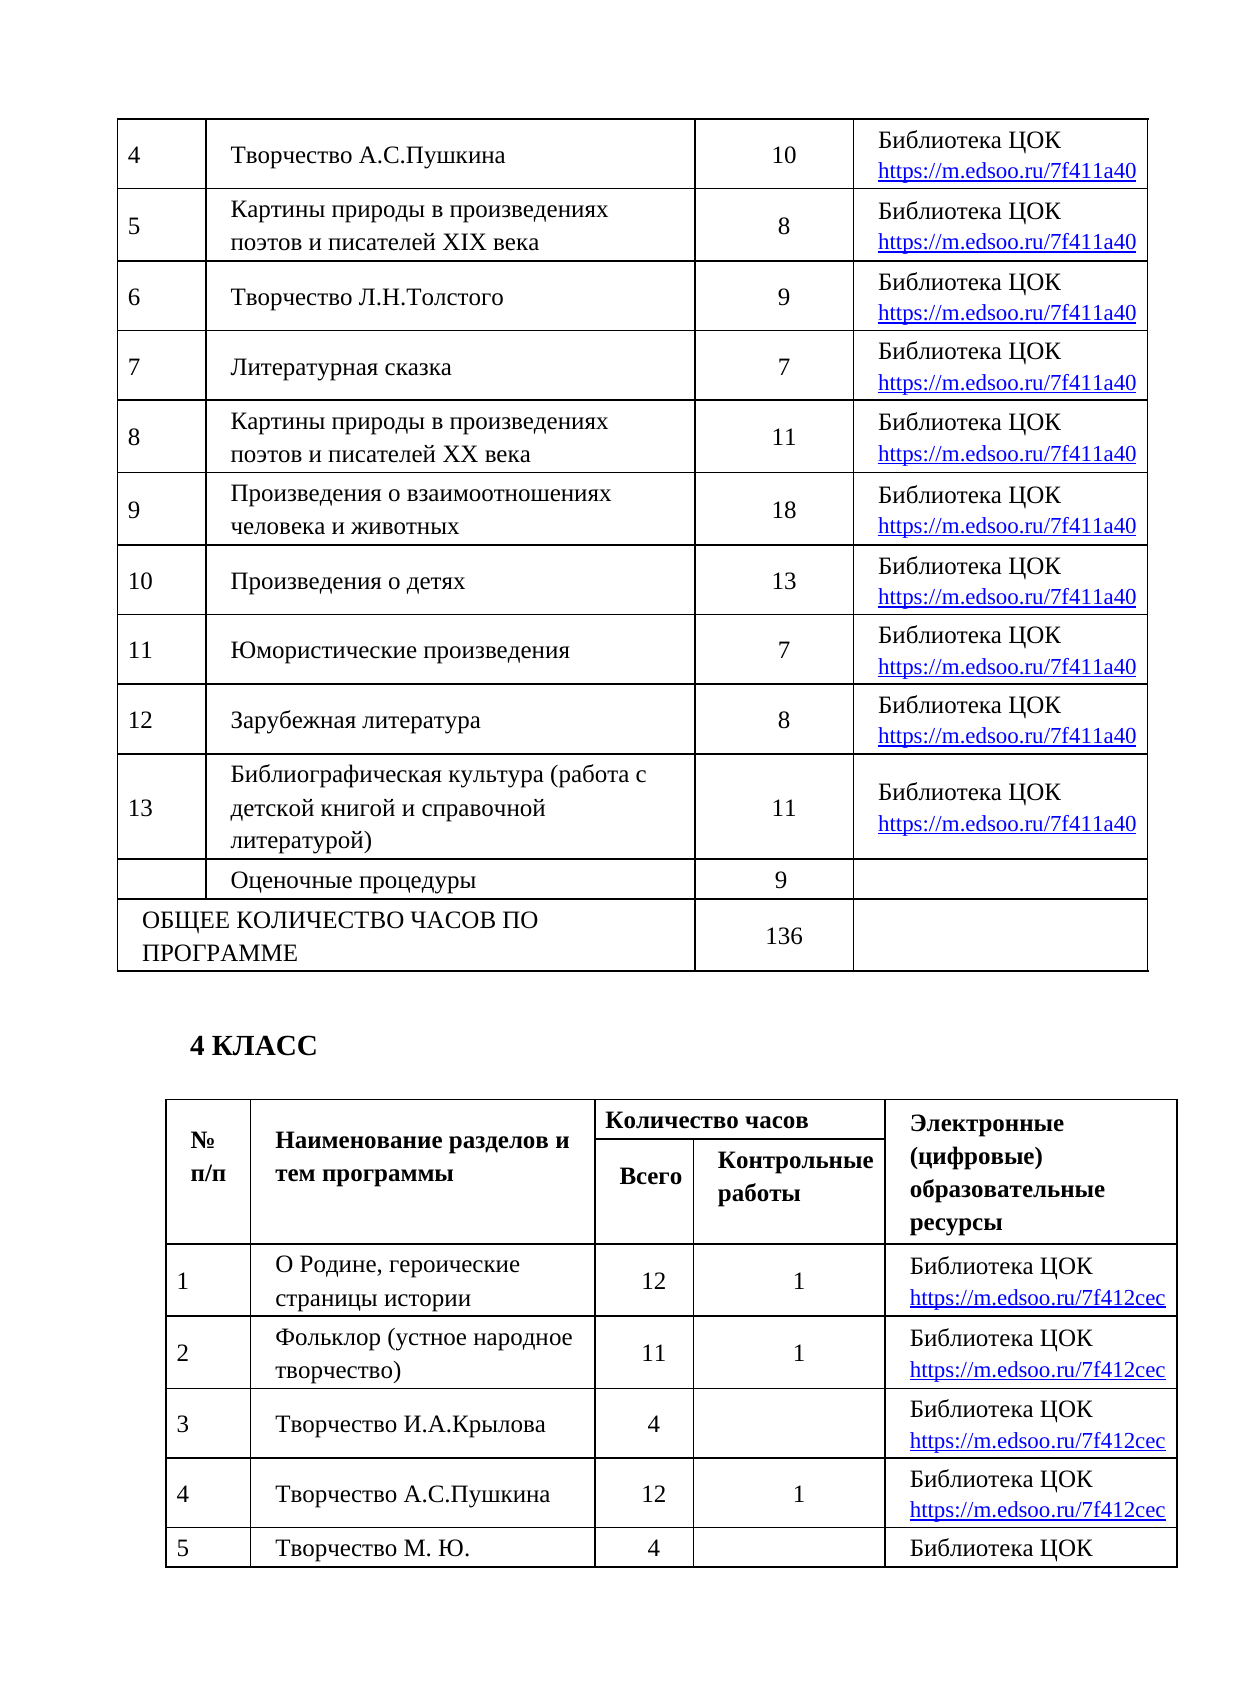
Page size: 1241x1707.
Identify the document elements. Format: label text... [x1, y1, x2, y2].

table_cell Библиотека ЦОК https://m.edsoo.ru/7f411a40 [854, 331, 1147, 399]
table_header Наименование разделов и тем программы [251, 1100, 594, 1243]
table_cell Контрольные работы [694, 1140, 884, 1243]
table_cell Картины природы в произведениях поэтов и писателей XX века [207, 401, 694, 472]
table_cell 9 [696, 860, 853, 898]
table_cell [694, 1389, 884, 1457]
table_cell 12 [596, 1459, 693, 1527]
table_cell [118, 860, 205, 898]
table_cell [886, 1528, 1176, 1566]
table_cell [886, 1389, 1176, 1457]
table_cell 8 [696, 189, 853, 260]
table_cell Творчество А.С.Пушкина [207, 120, 694, 188]
table_cell 11 [696, 755, 853, 858]
table_cell 11 [696, 401, 853, 472]
table_cell 12 [118, 685, 205, 753]
table_cell 1 [694, 1459, 884, 1527]
table_cell Библиотека ЦОК https://m.edsoo.ru/7f411a40 [854, 755, 1147, 858]
table_cell Библиотека ЦОК https://m.edsoo.ru/7f412cec [886, 1317, 1176, 1388]
table_cell [854, 900, 1147, 970]
table_cell 7 [118, 331, 205, 399]
table_cell 9 [118, 473, 205, 544]
table_cell 4 [596, 1389, 693, 1457]
table_cell 11 [118, 615, 205, 683]
table_cell 5 [167, 1528, 250, 1566]
table_cell 1 [167, 1245, 250, 1315]
table_cell Юмористические произведения [207, 615, 694, 683]
table_cell Творчество А.С.Пушкина [251, 1459, 594, 1527]
table_cell 136 [696, 900, 853, 970]
table_cell Библиотека ЦОК https://m.edsoo.ru/7f411a40 [854, 546, 1147, 614]
table_cell [854, 860, 1147, 898]
table_cell 7 [696, 331, 853, 399]
table_cell 4 [118, 120, 205, 188]
table_cell 18 [696, 473, 853, 544]
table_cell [251, 1528, 594, 1566]
table_cell 6 [118, 262, 205, 330]
table_cell Библиотека ЦОК https://m.edsoo.ru/7f411a40 [854, 615, 1147, 683]
table_cell 2 [167, 1317, 250, 1388]
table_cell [854, 189, 1147, 260]
table_cell Произведения о детях [207, 546, 694, 614]
table_cell 8 [696, 685, 853, 753]
table_cell Всего [596, 1140, 693, 1243]
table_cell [886, 1459, 1176, 1527]
table_cell Зарубежная литература [207, 685, 694, 753]
table_cell 7 [696, 615, 853, 683]
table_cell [854, 120, 1147, 188]
table_cell Творчество И.А.Крылова [251, 1389, 594, 1457]
table_cell 8 [118, 401, 205, 472]
table_cell Творчество Л.Н.Толстого [207, 262, 694, 330]
table_cell 3 [167, 1389, 250, 1457]
table_header Количество часов [596, 1100, 884, 1138]
table_cell Литературная сказка [207, 331, 694, 399]
table_cell 4 [596, 1528, 693, 1566]
table_cell Библиотека ЦОК https://m.edsoo.ru/7f411a40 [854, 401, 1147, 472]
table_cell Библиотека ЦОК https://m.edsoo.ru/7f411a40 [854, 685, 1147, 753]
table_cell Картины природы в произведениях поэтов и писателей ХIХ века [207, 189, 694, 260]
table_cell 4 [167, 1459, 250, 1527]
table_cell О Родине, героические страницы истории [251, 1245, 594, 1315]
table_cell 11 [596, 1317, 693, 1388]
table_cell 12 [596, 1245, 693, 1315]
table_cell Библиотека ЦОК https://m.edsoo.ru/7f411a40 [854, 262, 1147, 330]
table_cell 1 [694, 1317, 884, 1388]
table_cell 1 [694, 1245, 884, 1315]
table_header Электронные (цифровые) образовательные ресурсы [886, 1100, 1176, 1243]
table_cell 5 [118, 189, 205, 260]
table_cell 13 [118, 755, 205, 858]
table_cell Библиотека ЦОК https://m.edsoo.ru/7f411a40 [854, 473, 1147, 544]
table_cell Библиотека ЦОК https://m.edsoo.ru/7f412cec [886, 1245, 1176, 1315]
table_cell Оценочные процедуры [207, 860, 694, 898]
table_cell 9 [696, 262, 853, 330]
table_cell 10 [696, 120, 853, 188]
table_cell Произведения о взаимоотношениях человека и животных [207, 473, 694, 544]
text 4 КЛАСС [190, 1028, 1152, 1062]
table_header № п/п [167, 1100, 250, 1243]
table_cell Фольклор (устное народное творчество) [251, 1317, 594, 1388]
table_cell 13 [696, 546, 853, 614]
table_cell 10 [118, 546, 205, 614]
table_cell [694, 1528, 884, 1566]
table_cell Библиографическая культура (работа с детской книгой и справочной литературой) [207, 755, 694, 858]
table_cell ОБЩЕЕ КОЛИЧЕСТВО ЧАСОВ ПО ПРОГРАММЕ [118, 900, 694, 970]
